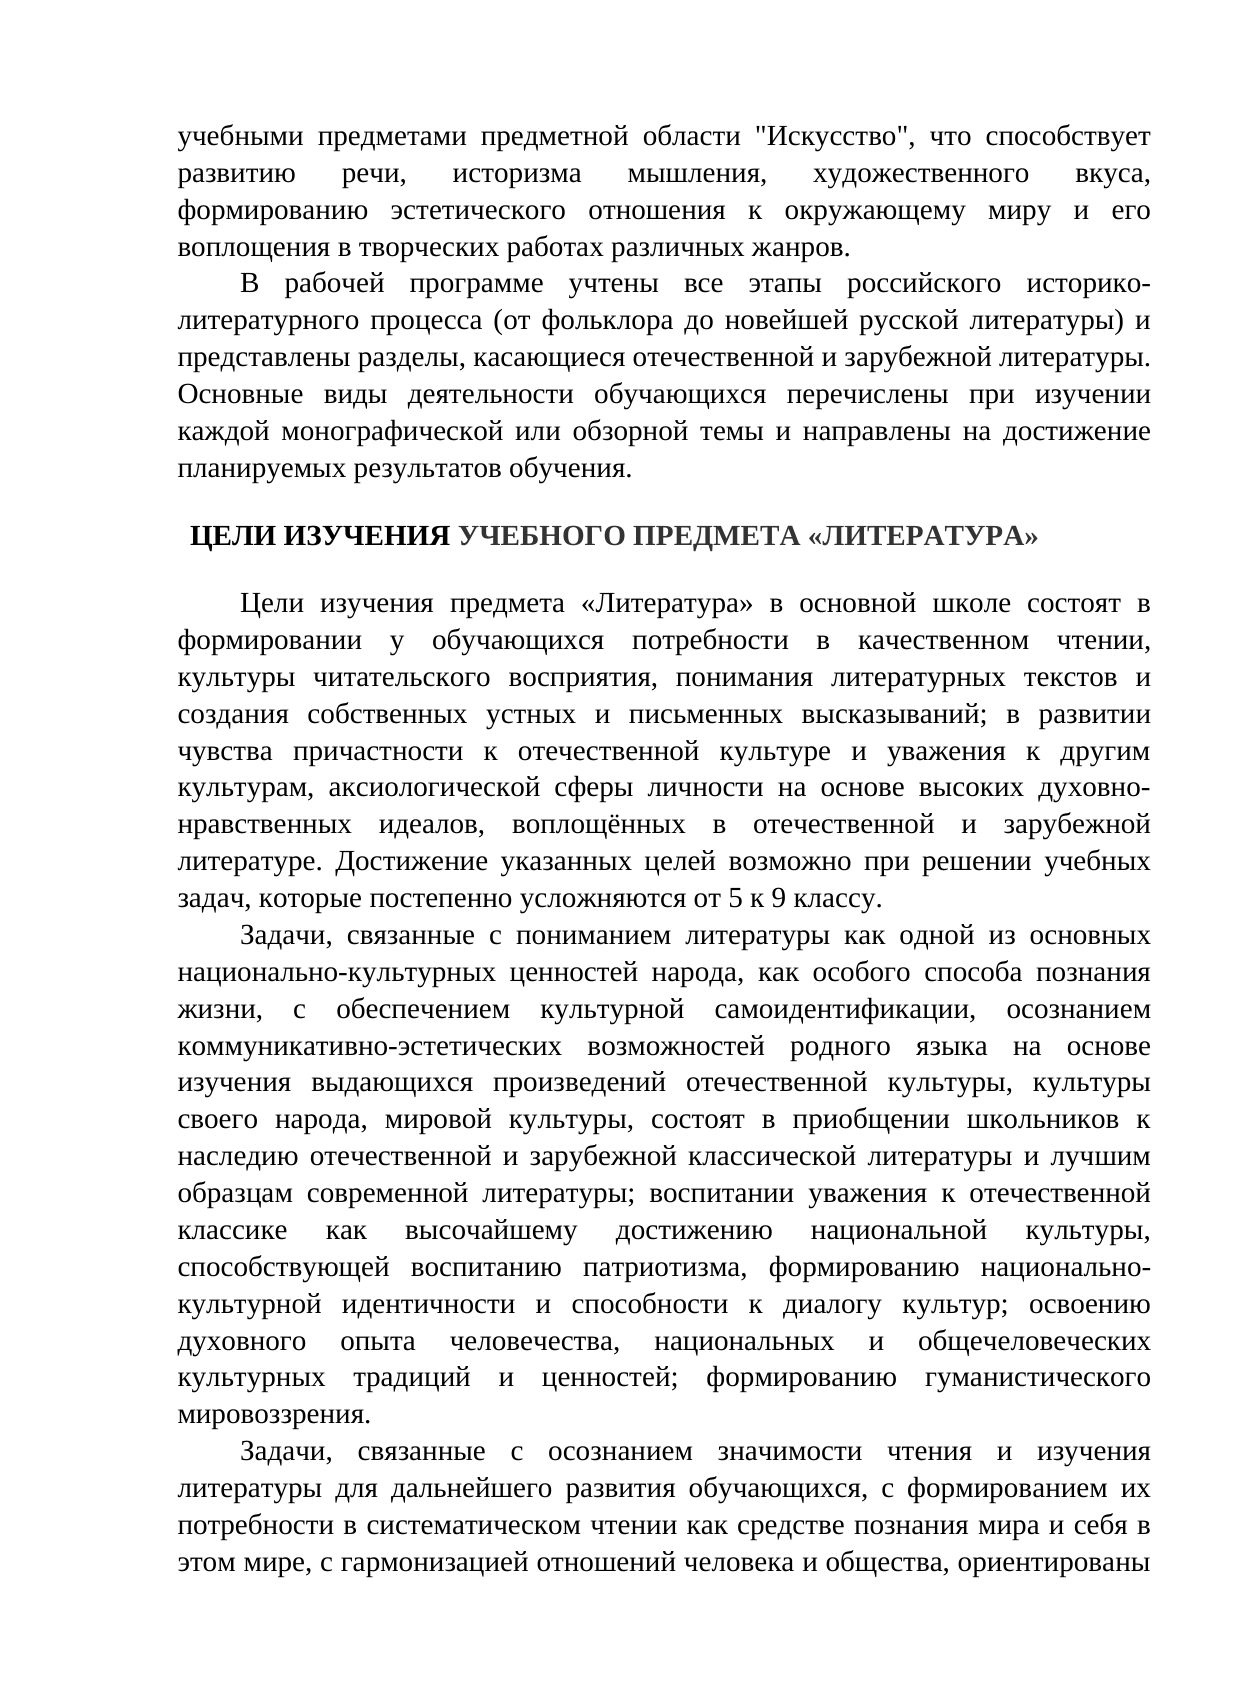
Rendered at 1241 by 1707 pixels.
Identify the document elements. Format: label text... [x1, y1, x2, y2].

text Цели изучения предмета «Литература» в основной школе состоят в формировании у обучающихся потребности в качественном чтении, культуры читательского восприятия, понимания литературных текстов и создания собственных устных и письменных высказываний; в развитии чувства причастности к отечественной культуре и уважения к другим культурам, аксиологической сферы личности на основе высоких духовно-нравственных идеалов, воплощённых в отечественной и зарубежной литературе. Достижение указанных целей возможно при решении учебных задач, которые постепенно усложняются от 5 к 9 классу. [177, 585, 1152, 914]
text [177, 1433, 1152, 1577]
text ЦЕЛИ ИЗУЧЕНИЯ УЧЕБНОГО ПРЕДМЕТА «ЛИТЕРАТУРА» [190, 518, 1152, 551]
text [177, 118, 1152, 262]
text В рабочей программе учтены все этапы российского историко-литературного процесса (от фольклора до новейшей русской литературы) и представлены разделы, касающиеся отечественной и зарубежной литературы. Основные виды деятельности обучающихся перечислены при изучении каждой монографической или обзорной темы и направлены на достижение планируемых результатов обучения. [177, 266, 1152, 483]
text Задачи, связанные с пониманием литературы как одной из основных национально-культурных ценностей народа, как особого способа познания жизни, с обеспечением культурной самоидентификации, осознанием коммуникативно-эстетических возможностей родного языка на основе изучения выдающихся произведений отечественной культуры, культуры своего народа, мировой культуры, состоят в приобщении школьников к наследию отечественной и зарубежной классической литературы и лучшим образцам современной литературы; воспитании уважения к отечественной классике как высочайшему достижению национальной культуры, способствующей воспитанию патриотизма, формированию национально-культурной идентичности и способности к диалогу культур; освоению духовного опыта человечества, национальных и общечеловеческих культурных традиций и ценностей; формированию гуманистического мировоззрения. [177, 917, 1152, 1430]
